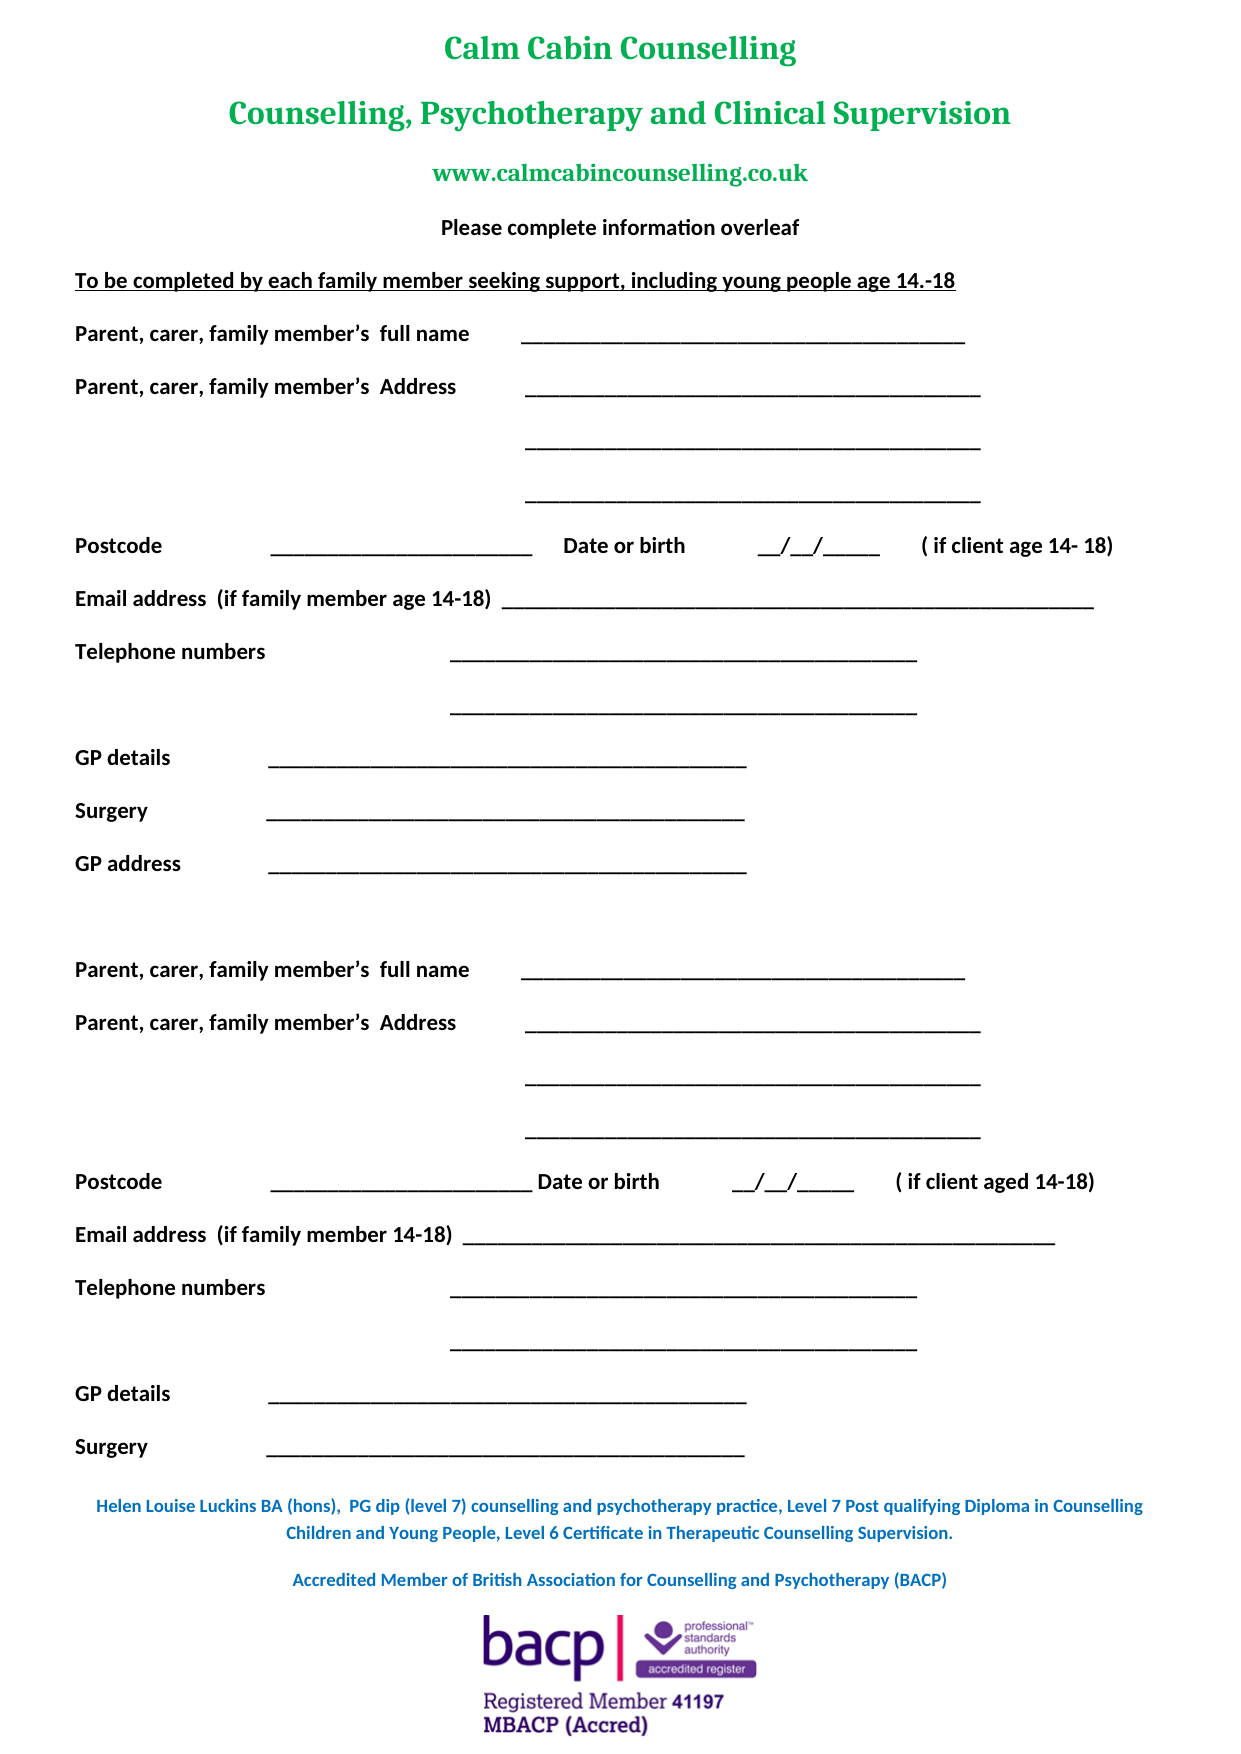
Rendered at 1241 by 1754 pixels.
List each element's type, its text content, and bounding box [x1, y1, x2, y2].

text GP details __________________________________________ [75, 743, 1165, 771]
text Email address (if family member 14-18) ____________________________________________________ [75, 1220, 1165, 1248]
text ________________________________________ [75, 425, 1165, 453]
text To be completed by each family member seeking support, including young people age 14.-18 [75, 266, 1165, 294]
text Postcode _______________________ Date or birth __/__/_____ ( if client age 14- 18) [75, 531, 1165, 559]
text GP address __________________________________________ [75, 849, 1165, 877]
text GP details __________________________________________ [75, 1379, 1165, 1407]
text Parent, carer, family member’s full name _______________________________________ [75, 955, 1165, 983]
text ________________________________________ [75, 478, 1165, 506]
text Surgery __________________________________________ [75, 1432, 1165, 1460]
text Surgery __________________________________________ [75, 796, 1165, 824]
text Postcode _______________________ Date or birth __/__/_____ ( if client aged 14-18) [75, 1167, 1165, 1195]
text Parent, carer, family member’s full name _______________________________________ [75, 319, 1165, 347]
text ________________________________________ [75, 1114, 1165, 1142]
text _________________________________________ [75, 690, 1165, 718]
text ________________________________________ [75, 1061, 1165, 1089]
text Telephone numbers _________________________________________ [75, 637, 1165, 665]
text Telephone numbers _________________________________________ [75, 1273, 1165, 1301]
text Parent, carer, family member’s Address ________________________________________ [75, 372, 1165, 400]
text Parent, carer, family member’s Address ________________________________________ [75, 1008, 1165, 1036]
text Please complete information overleaf [75, 213, 1165, 241]
picture [483, 1615, 757, 1737]
text _________________________________________ [75, 1326, 1165, 1354]
text Email address (if family member age 14-18) ____________________________________________________ [75, 584, 1165, 612]
